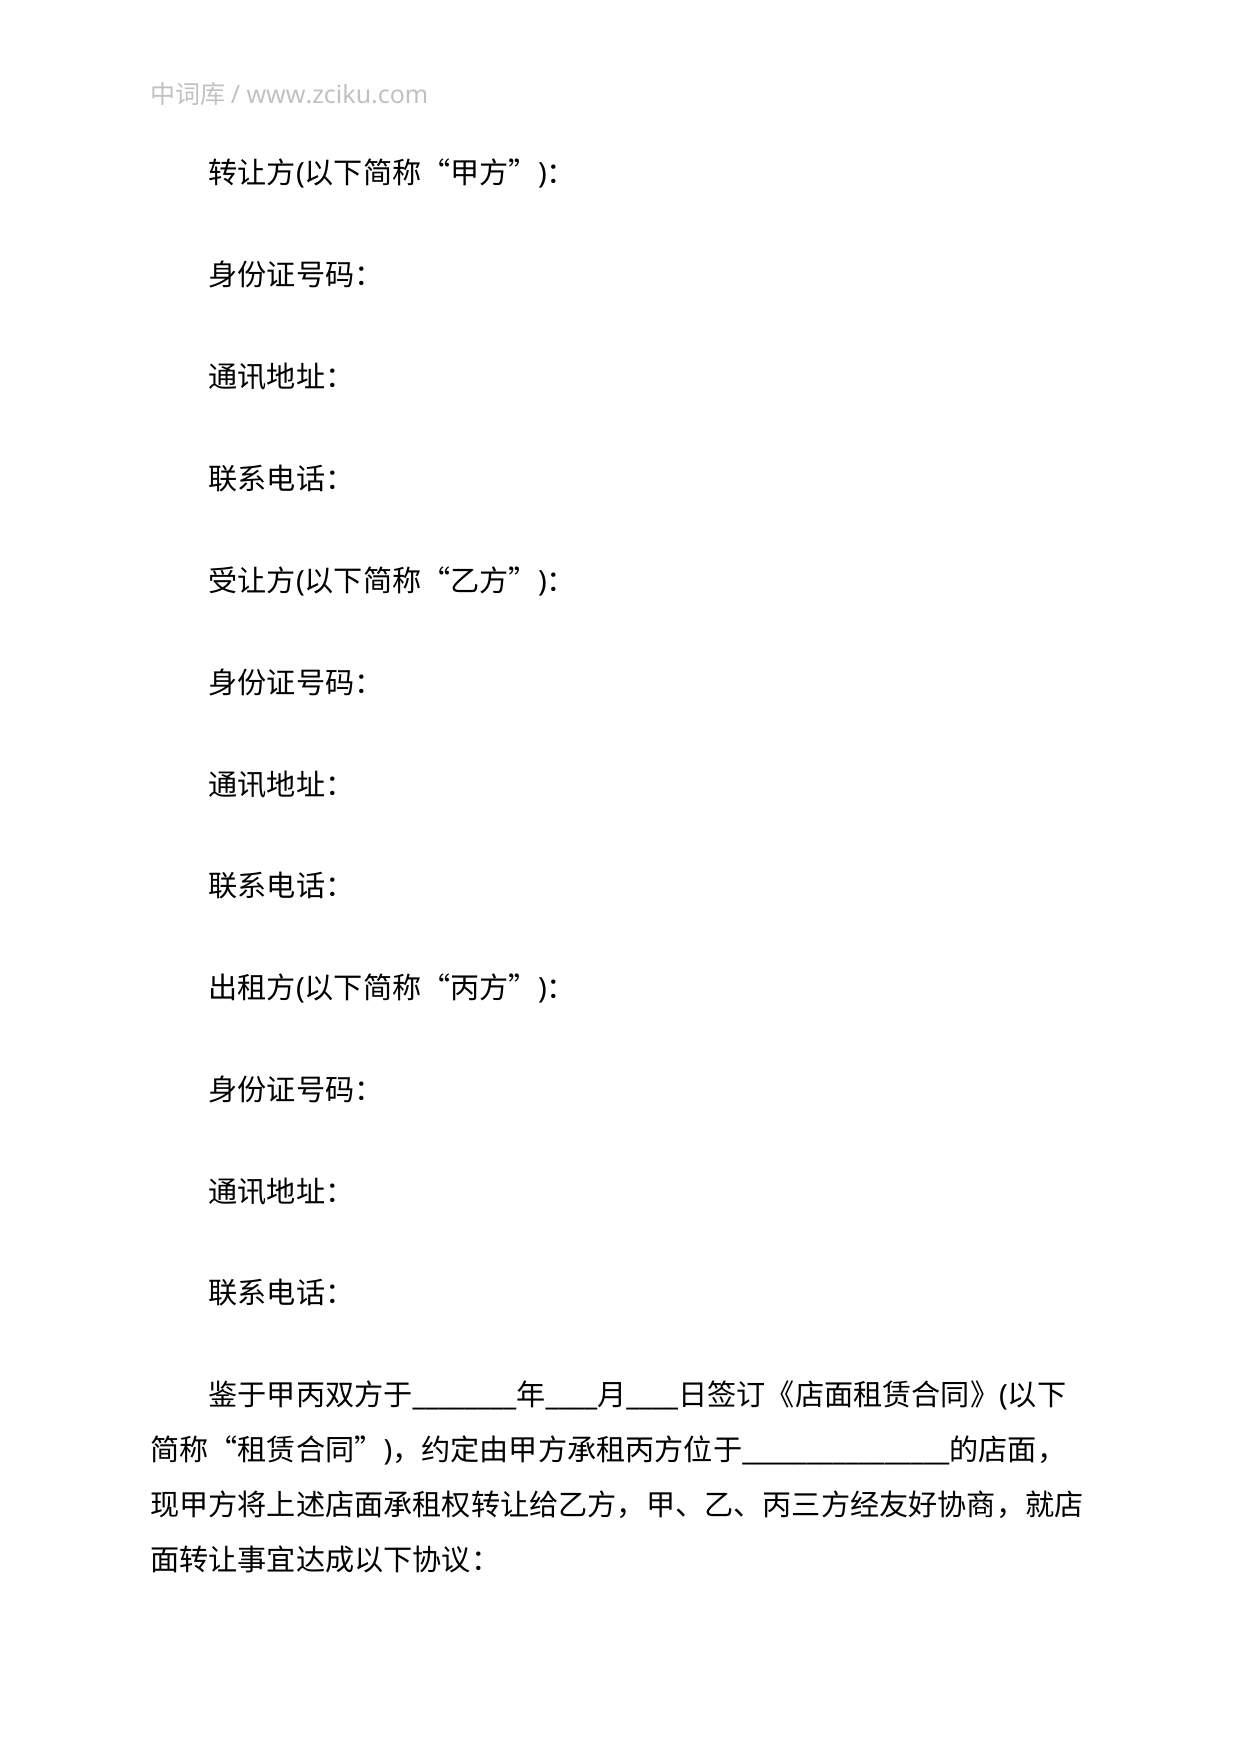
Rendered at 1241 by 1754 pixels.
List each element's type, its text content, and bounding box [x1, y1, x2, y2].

text 联系电话： [150, 1270, 1090, 1312]
text 联系电话： [150, 456, 1090, 498]
text 身份证号码： [150, 252, 1090, 294]
text 身份证号码： [150, 1067, 1090, 1109]
text 转让方(以下简称“甲方”)： [150, 150, 1090, 192]
text 通讯地址： [150, 1168, 1090, 1211]
text 鉴于甲丙双方于________年____月____日签订《店面租赁合同》(以下简称“租赁合同”)，约定由甲方承租丙方位于________________的店面，现甲方将上述店面承租权转让给乙方，甲、乙、丙三方经友好协商，就店面转让事宜达成以下协议： [150, 1372, 1090, 1579]
text 身份证号码： [150, 659, 1090, 702]
text 出租方(以下简称“丙方”)： [150, 964, 1090, 1007]
text 通讯地址： [150, 761, 1090, 803]
text 受让方(以下简称“乙方”)： [150, 557, 1090, 600]
text 联系电话： [150, 863, 1090, 905]
text 通讯地址： [150, 354, 1090, 396]
